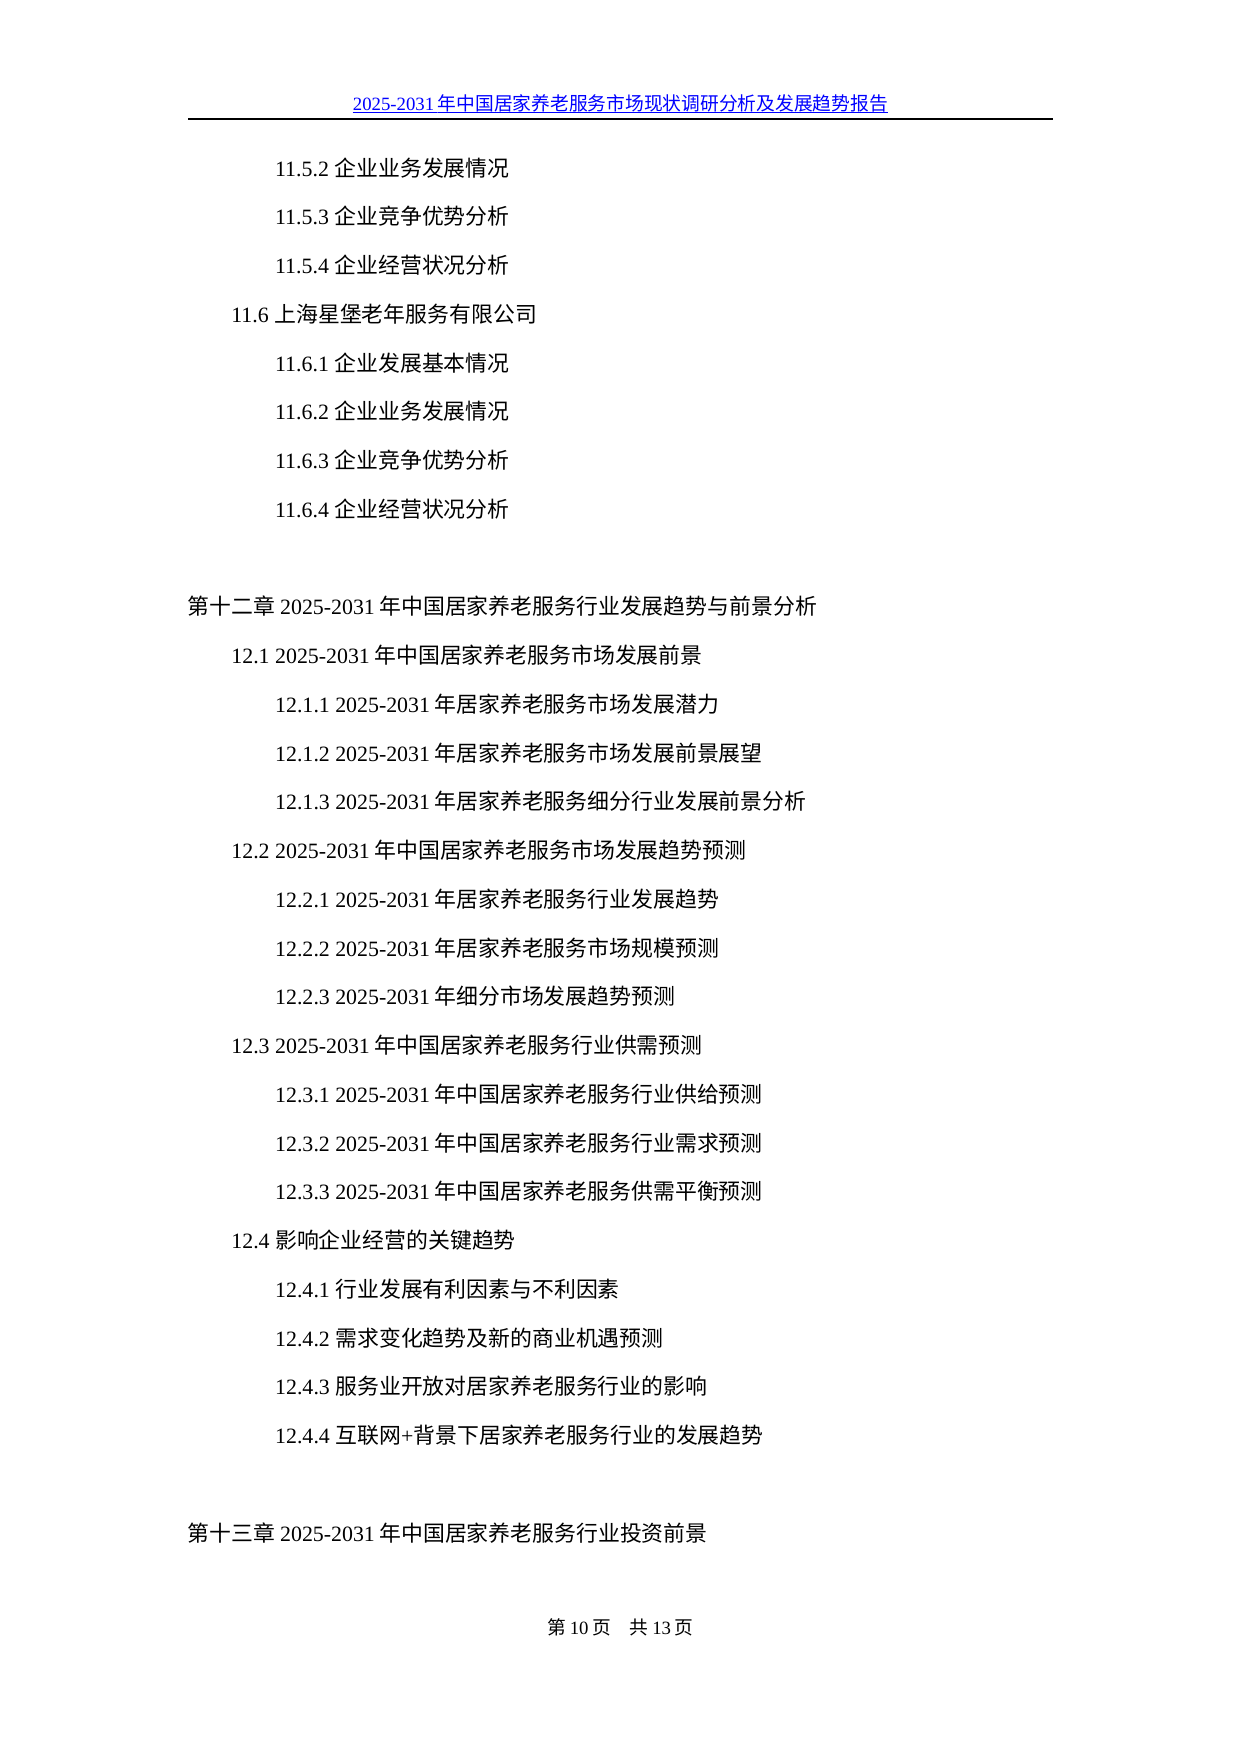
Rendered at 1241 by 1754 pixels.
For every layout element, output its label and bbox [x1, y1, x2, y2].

text [187, 150, 1053, 1548]
